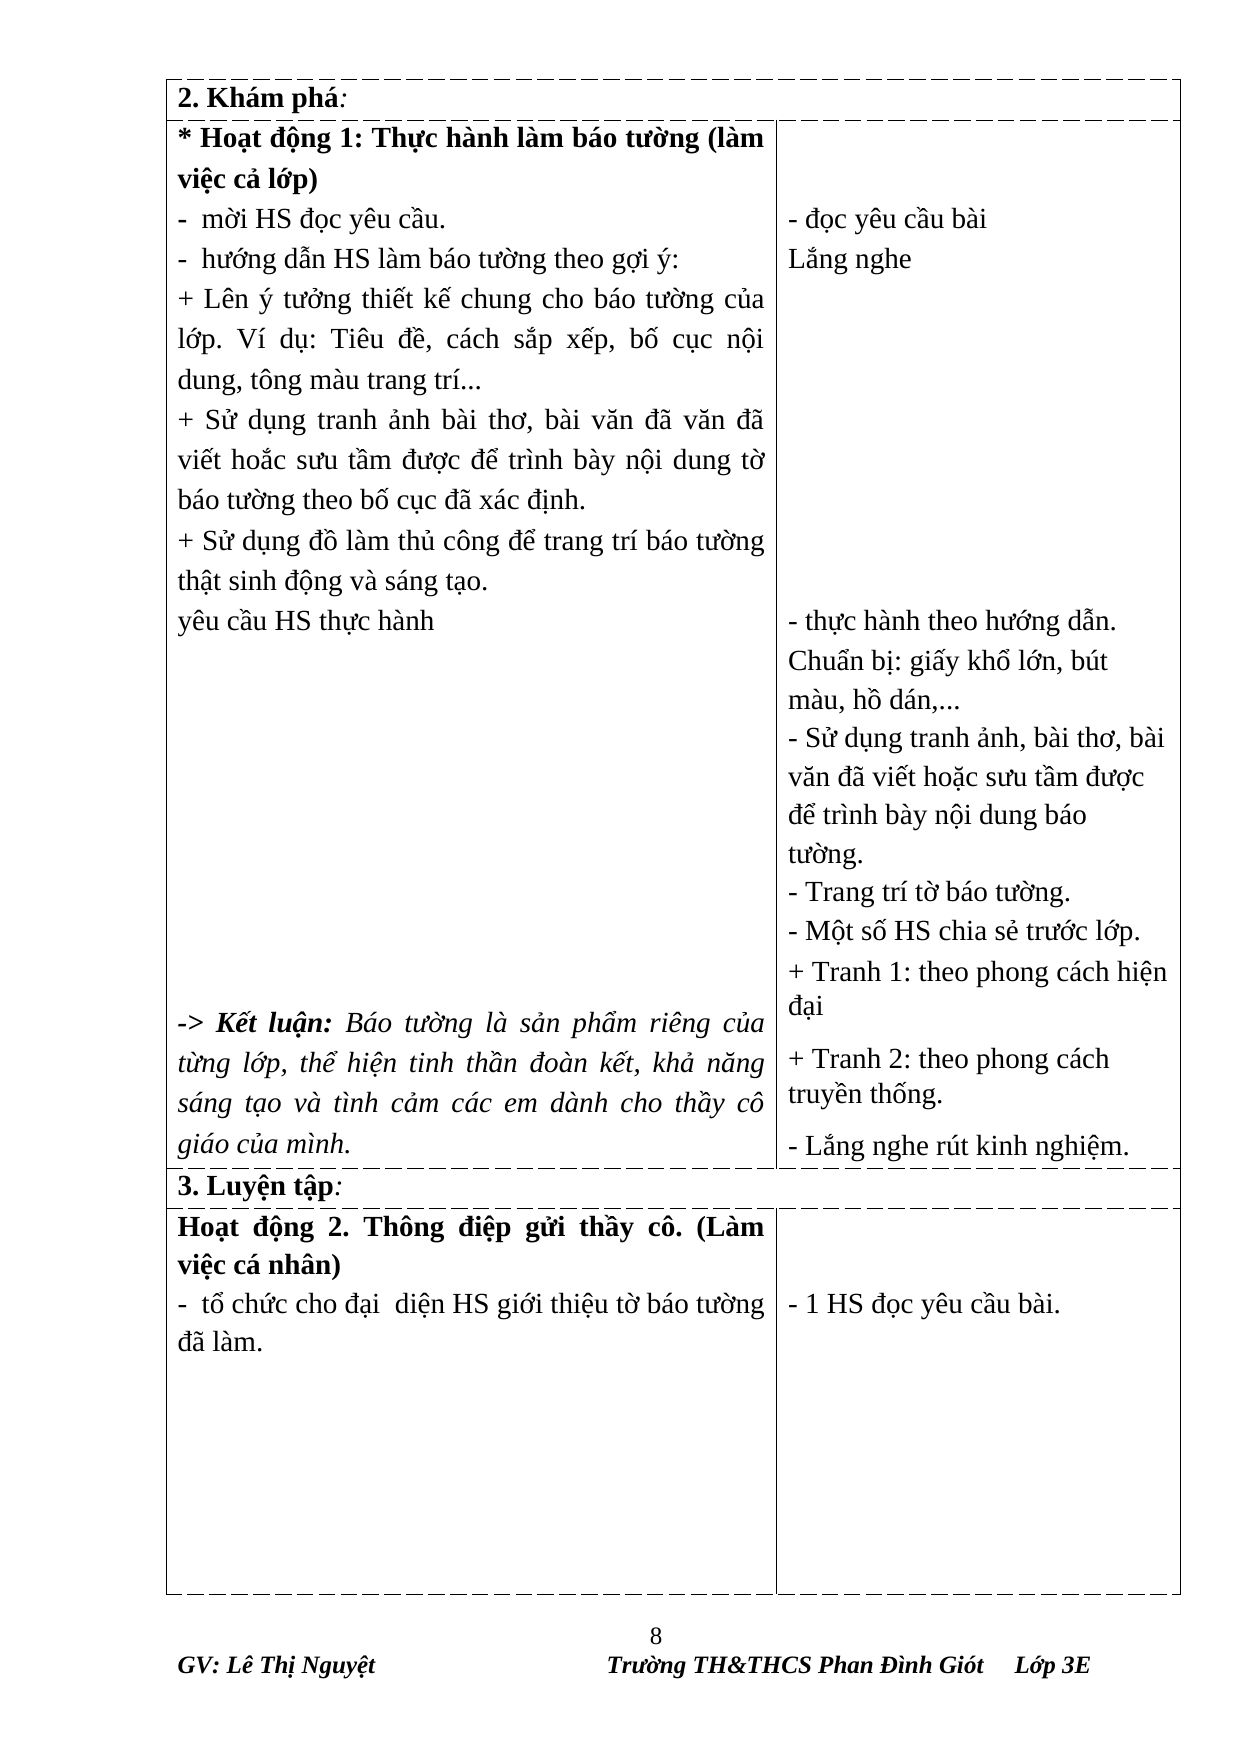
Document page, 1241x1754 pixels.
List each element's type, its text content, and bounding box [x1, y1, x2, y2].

table_cell * Hoạt động 1: Thực hành làm báo tường (làm việc cả lớp) - mời HS đọc yêu cầu. - hướng dẫn HS làm báo tường theo gợi ý: + Lên ý tưởng thiết kế chung cho báo tường của lớp. Ví dụ: Tiêu đề, cách sắp xếp, bố cục nội dung, tông màu trang trí... + Sử dụng tranh ảnh bài thơ, bài văn đã văn đã viết hoắc sưu tầm được để trình bày nội dung tờ báo tường theo bố cục đã xác định. + Sử dụng đồ làm thủ công để trang trí báo tường thật sinh động và sáng tạo. yêu cầu HS thực hành -> Kết luận: Báo tường là sản phẩm riêng của từng lớp, thể hiện tinh thần đoàn kết, khả năng sáng tạo và tình cảm các em dành cho thầy cô giáo của mình. [167, 120, 776, 1167]
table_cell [777, 1208, 1180, 1594]
table_cell 2. Khám phá: [167, 79, 1180, 119]
table_cell - đọc yêu cầu bài Lắng nghe - thực hành theo hướng dẫn. Chuẩn bị: giấy khổ lớn, bút màu, hồ dán,... - Sử dụng tranh ảnh, bài thơ, bài văn đã viết hoặc sưu tầm được để trình bày nội dung báo tường. - Trang trí tờ báo tường. - Một số HS chia sẻ trước lớp. + Tranh 1: theo phong cách hiện đại + Tranh 2: theo phong cách truyền thống. - Lắng nghe rút kinh nghiệm. [777, 120, 1180, 1167]
table_cell 3. Luyện tập: [167, 1168, 1180, 1208]
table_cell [167, 1208, 776, 1594]
